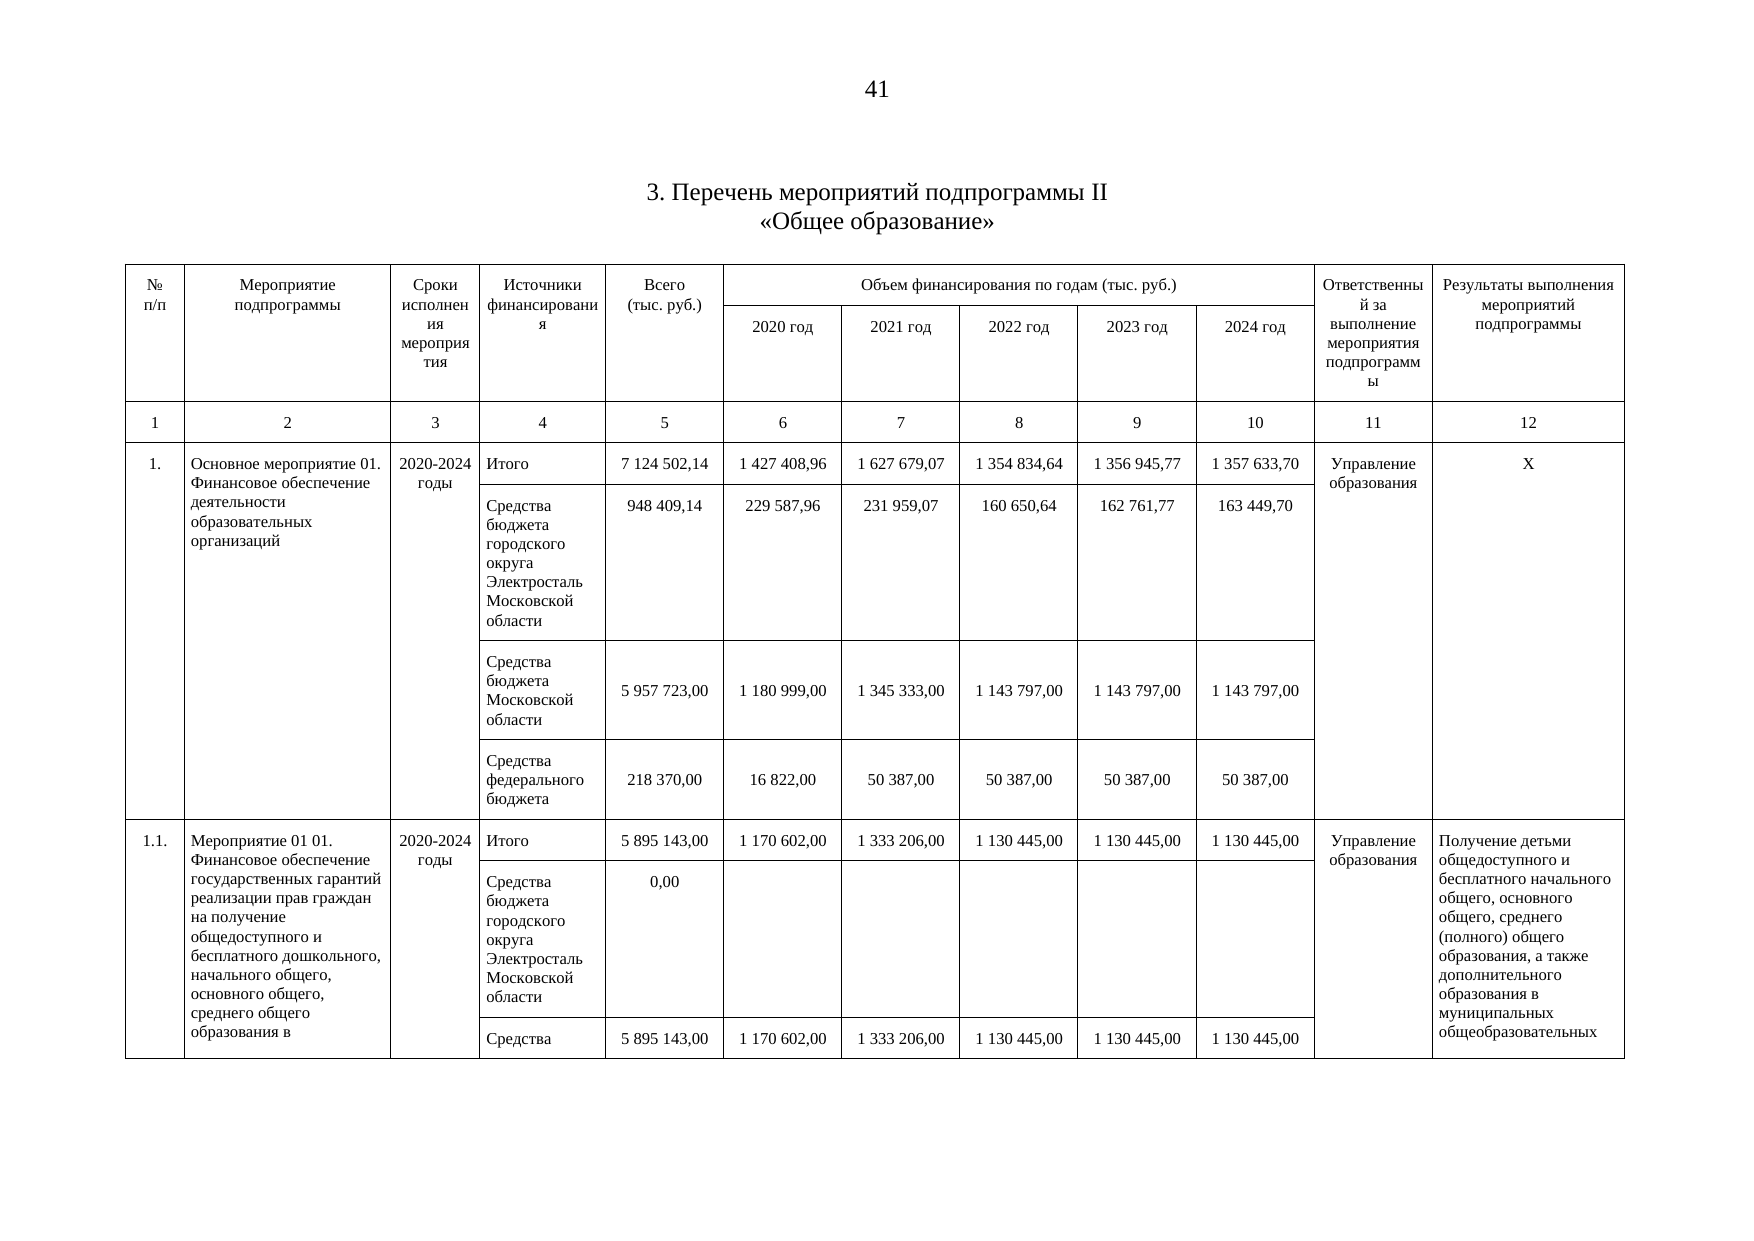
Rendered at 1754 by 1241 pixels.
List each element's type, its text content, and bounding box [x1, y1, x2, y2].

table_cell 1 130 445,00 [1197, 820, 1314, 860]
table_cell 218 370,00 [606, 740, 723, 819]
table_cell 50 387,00 [1078, 740, 1196, 819]
table_header Мероприятие подпрограммы [185, 265, 390, 401]
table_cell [480, 1018, 605, 1058]
table_header Ответственный за выполнение мероприятия подпрограммы [1315, 265, 1432, 401]
table_cell 1 130 445,00 [1078, 820, 1196, 860]
table_cell 2020-2024 годы [391, 443, 479, 819]
table_cell 2024 год [1197, 306, 1314, 401]
table_header Всего (тыс. руб.) [606, 265, 723, 401]
table_cell Мероприятие 01 01. Финансовое обеспечение государственных гарантий реализации прав граждан на получение общедоступного и бесплатного дошкольного, начального общего, основного общего, среднего общего образования в муниципальных общеобразовательных организациях в Московской области, обеспечение дополнительного образования детей в муниципальных общеобразовательных организациях в Московской области, включая расходы на оплату труда, приобретение учебников и учебных пособий, средств обучения, игр, игрушек (за исключением расходов на содержание зданий и оплату коммунальных услуг) [185, 820, 390, 1058]
table_cell Х [1433, 443, 1624, 819]
table_cell [724, 861, 841, 1017]
table_cell 2021 год [842, 306, 959, 401]
table_cell 1 180 999,00 [724, 641, 841, 739]
table_cell Итого [480, 443, 605, 484]
table_cell Средства бюджета городского округа Электросталь Московской области [480, 485, 605, 640]
table_cell 5 895 143,00 [606, 1018, 723, 1058]
text 3. Перечень мероприятий подпрограммы II [118, 177, 1636, 206]
table_cell 160 650,64 [960, 485, 1077, 640]
table_cell 1 130 445,00 [1078, 1018, 1196, 1058]
table_cell 10 [1197, 402, 1314, 442]
table_cell 8 [960, 402, 1077, 442]
table_cell 229 587,96 [724, 485, 841, 640]
table_cell 231 959,07 [842, 485, 959, 640]
table_cell 163 449,70 [1197, 485, 1314, 640]
table_cell 1 [126, 402, 184, 442]
table_cell 4 [480, 402, 605, 442]
table_cell Основное мероприятие 01. Финансовое обеспечение деятельности образовательных организаций [185, 443, 390, 819]
table_cell 2023 год [1078, 306, 1196, 401]
table_cell 1 130 445,00 [1197, 1018, 1314, 1058]
table_cell 1 143 797,00 [960, 641, 1077, 739]
table_header Источники финансирования [480, 265, 605, 401]
table_cell Получение детьми общедоступного и бесплатного начального общего, основного общего, среднего (полного) общего образования, а также дополнительного образования в муниципальных общеобразовательных организациях [1433, 820, 1624, 1058]
table_cell Средства бюджета Московской области [480, 641, 605, 739]
table_cell Управление образования [1315, 820, 1432, 1058]
table_cell 50 387,00 [1197, 740, 1314, 819]
table_cell 1 627 679,07 [842, 443, 959, 484]
table_cell 5 895 143,00 [606, 820, 723, 860]
table_cell 1 354 834,64 [960, 443, 1077, 484]
table_cell 1 143 797,00 [1197, 641, 1314, 739]
table_cell 2020-2024 годы [391, 820, 479, 1058]
table_cell Средства бюджета городского округа Электросталь Московской области [480, 861, 605, 1017]
table_cell 7 124 502,14 [606, 443, 723, 484]
table_cell 1 333 206,00 [842, 1018, 959, 1058]
table_cell 5 957 723,00 [606, 641, 723, 739]
table_cell 0,00 [606, 861, 723, 1017]
table_header Объем финансирования по годам (тыс. руб.) [724, 265, 1314, 305]
table_cell 2022 год [960, 306, 1077, 401]
table_header Результаты выполнения мероприятий подпрограммы [1433, 265, 1624, 401]
table_cell 948 409,14 [606, 485, 723, 640]
table_cell 1 130 445,00 [960, 820, 1077, 860]
table_cell 50 387,00 [960, 740, 1077, 819]
table_cell 1 333 206,00 [842, 820, 959, 860]
table_cell 1. [126, 443, 184, 819]
table_cell 2020 год [724, 306, 841, 401]
table_cell 1 143 797,00 [1078, 641, 1196, 739]
table_cell 1.1. [126, 820, 184, 1058]
table_cell 1 356 945,77 [1078, 443, 1196, 484]
table_header № п/п [126, 265, 184, 401]
table_cell 1 345 333,00 [842, 641, 959, 739]
table_cell 7 [842, 402, 959, 442]
table_cell [1197, 861, 1314, 1017]
table_cell 1 357 633,70 [1197, 443, 1314, 484]
table_cell 5 [606, 402, 723, 442]
text «Общее образование» [118, 206, 1636, 235]
table_cell 1 427 408,96 [724, 443, 841, 484]
table_cell 2 [185, 402, 390, 442]
table_cell 16 822,00 [724, 740, 841, 819]
table_cell 1 130 445,00 [960, 1018, 1077, 1058]
table_cell 12 [1433, 402, 1624, 442]
table_cell 11 [1315, 402, 1432, 442]
table_cell 6 [724, 402, 841, 442]
table_cell Управление образования [1315, 443, 1432, 819]
table_cell 50 387,00 [842, 740, 959, 819]
table_cell Средства федерального бюджета [480, 740, 605, 819]
table_cell 1 170 602,00 [724, 820, 841, 860]
table_cell 9 [1078, 402, 1196, 442]
table_cell 162 761,77 [1078, 485, 1196, 640]
table_cell [1078, 861, 1196, 1017]
table_cell [842, 861, 959, 1017]
table_cell Итого [480, 820, 605, 860]
table_cell [960, 861, 1077, 1017]
table_cell 3 [391, 402, 479, 442]
table_cell 1 170 602,00 [724, 1018, 841, 1058]
table_header Сроки исполнения мероприятия [391, 265, 479, 401]
